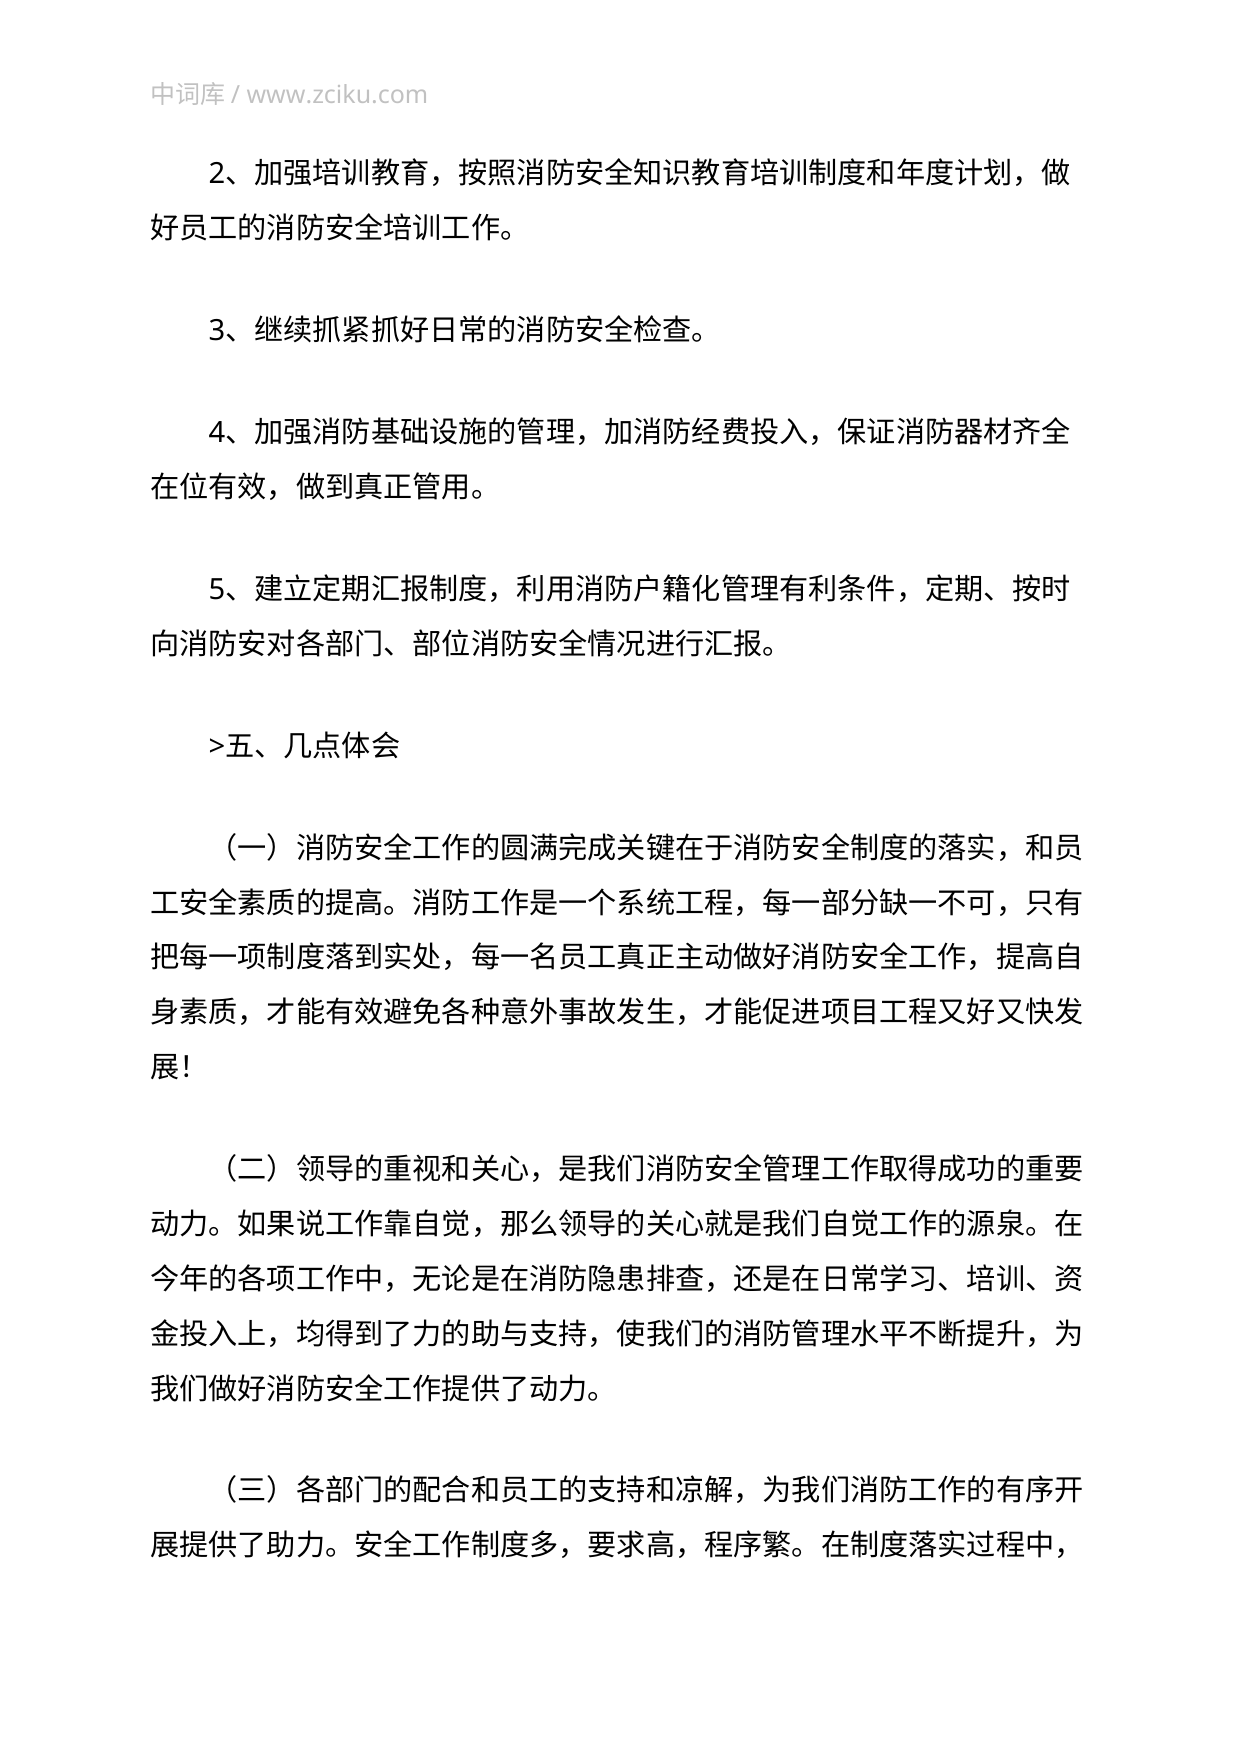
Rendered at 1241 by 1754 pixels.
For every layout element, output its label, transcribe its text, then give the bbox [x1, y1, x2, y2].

text >五、几点体会 [150, 722, 1090, 765]
text 3、继续抓紧抓好日常的消防安全检查。 [150, 307, 1090, 349]
text （二）领导的重视和关心，是我们消防安全管理工作取得成功的重要动力。如果说工作靠自觉，那么领导的关心就是我们自觉工作的源泉。在今年的各项工作中，无论是在消防隐患排查，还是在日常学习、培训、资金投入上，均得到了力的助与支持，使我们的消防管理水平不断提升，为我们做好消防安全工作提供了动力。 [150, 1146, 1090, 1407]
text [150, 1467, 1090, 1564]
text 2、加强培训教育，按照消防安全知识教育培训制度和年度计划，做好员工的消防安全培训工作。 [150, 150, 1090, 247]
text （一）消防安全工作的圆满完成关键在于消防安全制度的落实，和员工安全素质的提高。消防工作是一个系统工程，每一部分缺一不可，只有把每一项制度落到实处，每一名员工真正主动做好消防安全工作，提高自身素质，才能有效避免各种意外事故发生，才能促进项目工程又好又快发展！ [150, 824, 1090, 1086]
text 5、建立定期汇报制度，利用消防户籍化管理有利条件，定期、按时向消防安对各部门、部位消防安全情况进行汇报。 [150, 566, 1090, 663]
text 4、加强消防基础设施的管理，加消防经费投入，保证消防器材齐全在位有效，做到真正管用。 [150, 409, 1090, 506]
